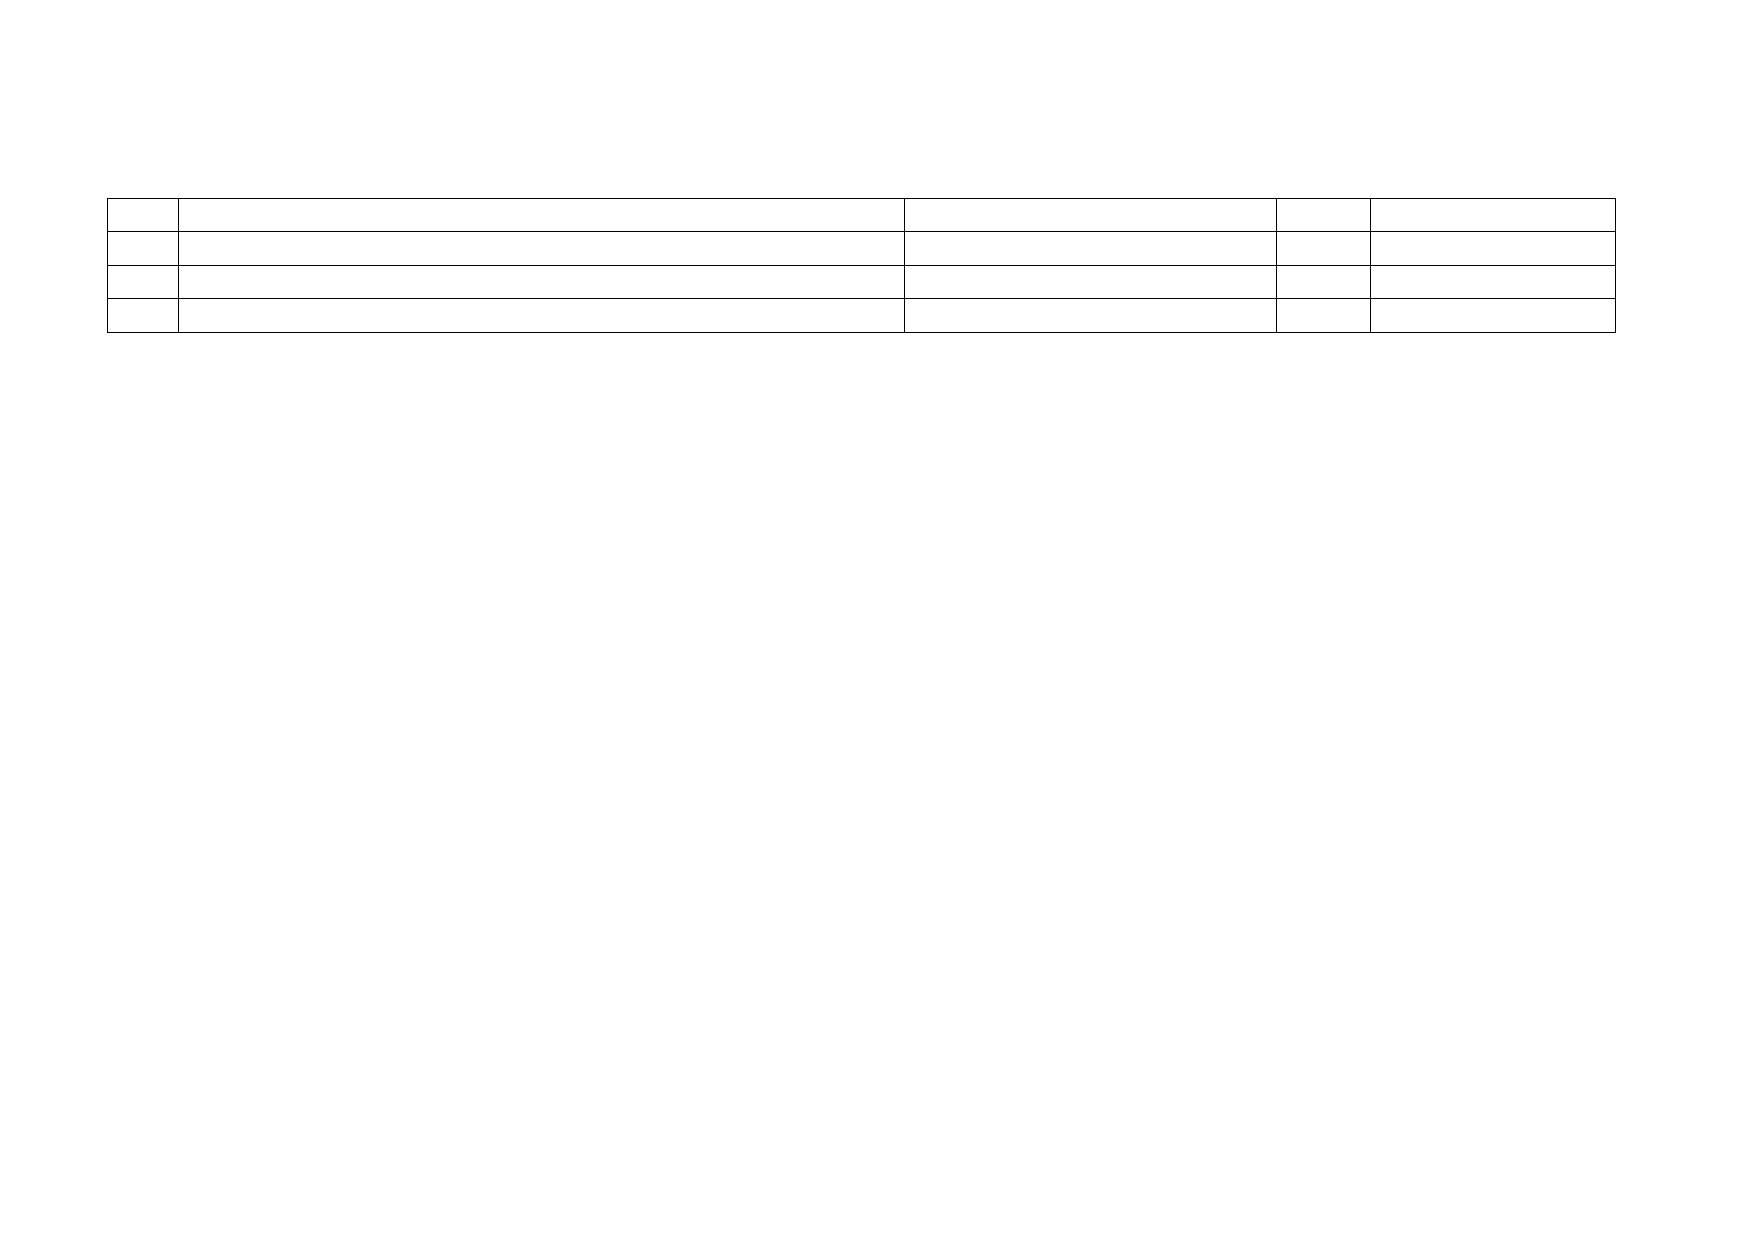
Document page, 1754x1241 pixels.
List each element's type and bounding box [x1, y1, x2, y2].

table_cell [1277, 232, 1370, 265]
table_cell [905, 266, 1276, 298]
table_cell [179, 199, 904, 231]
table_cell [1371, 299, 1615, 332]
table_cell [1371, 232, 1615, 265]
table_cell [905, 299, 1276, 332]
table_cell [1277, 199, 1370, 231]
table_cell [1277, 299, 1370, 332]
table_cell [1371, 199, 1615, 231]
table_cell [179, 266, 904, 298]
table_cell [1371, 266, 1615, 298]
table_cell [108, 266, 178, 298]
table_cell [905, 199, 1276, 231]
table_cell [108, 232, 178, 265]
table_cell [108, 299, 178, 332]
table_cell [179, 299, 904, 332]
table_cell [179, 232, 904, 265]
table_cell [905, 232, 1276, 265]
table_cell [1277, 266, 1370, 298]
table_cell [108, 199, 178, 231]
